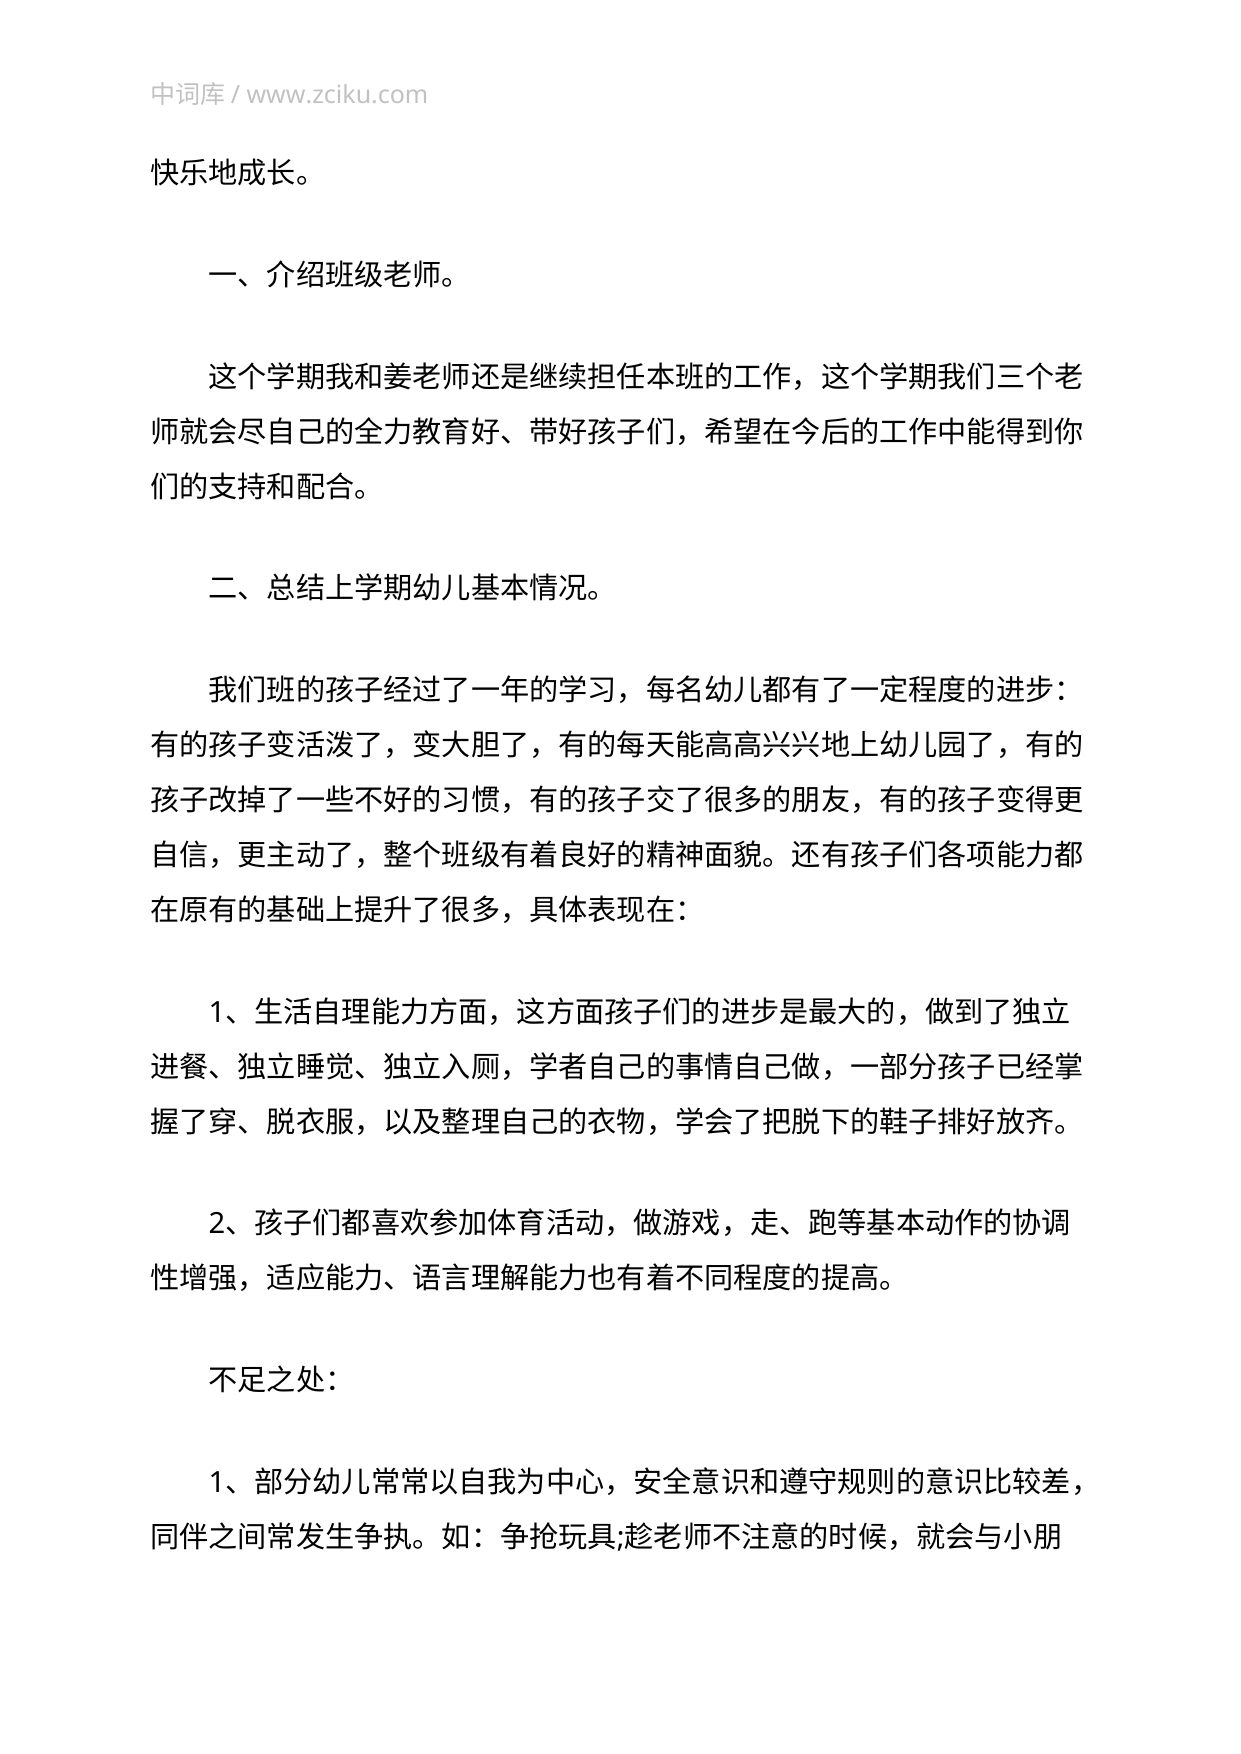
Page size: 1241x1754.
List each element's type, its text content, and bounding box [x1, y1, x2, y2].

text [150, 1458, 1090, 1556]
text 二、总结上学期幼儿基本情况。 [150, 565, 1090, 607]
text 一、介绍班级老师。 [150, 252, 1090, 294]
text 我们班的孩子经过了一年的学习，每名幼儿都有了一定程度的进步：有的孩子变活泼了，变大胆了，有的每天能高高兴兴地上幼儿园了，有的孩子改掉了一些不好的习惯，有的孩子交了很多的朋友，有的孩子变得更自信，更主动了，整个班级有着良好的精神面貌。还有孩子们各项能力都在原有的基础上提升了很多，具体表现在： [150, 667, 1090, 929]
text 这个学期我和姜老师还是继续担任本班的工作，这个学期我们三个老师就会尽自己的全力教育好、带好孩子们，希望在今后的工作中能得到你们的支持和配合。 [150, 353, 1090, 506]
text 2、孩子们都喜欢参加体育活动，做游戏，走、跑等基本动作的协调性增强，适应能力、语言理解能力也有着不同程度的提高。 [150, 1200, 1090, 1297]
text 不足之处： [150, 1357, 1090, 1399]
text 1、生活自理能力方面，这方面孩子们的进步是最大的，做到了独立进餐、独立睡觉、独立入厕，学者自己的事情自己做，一部分孩子已经掌握了穿、脱衣服，以及整理自己的衣物，学会了把脱下的鞋子排好放齐。 [150, 988, 1090, 1140]
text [150, 150, 1090, 192]
